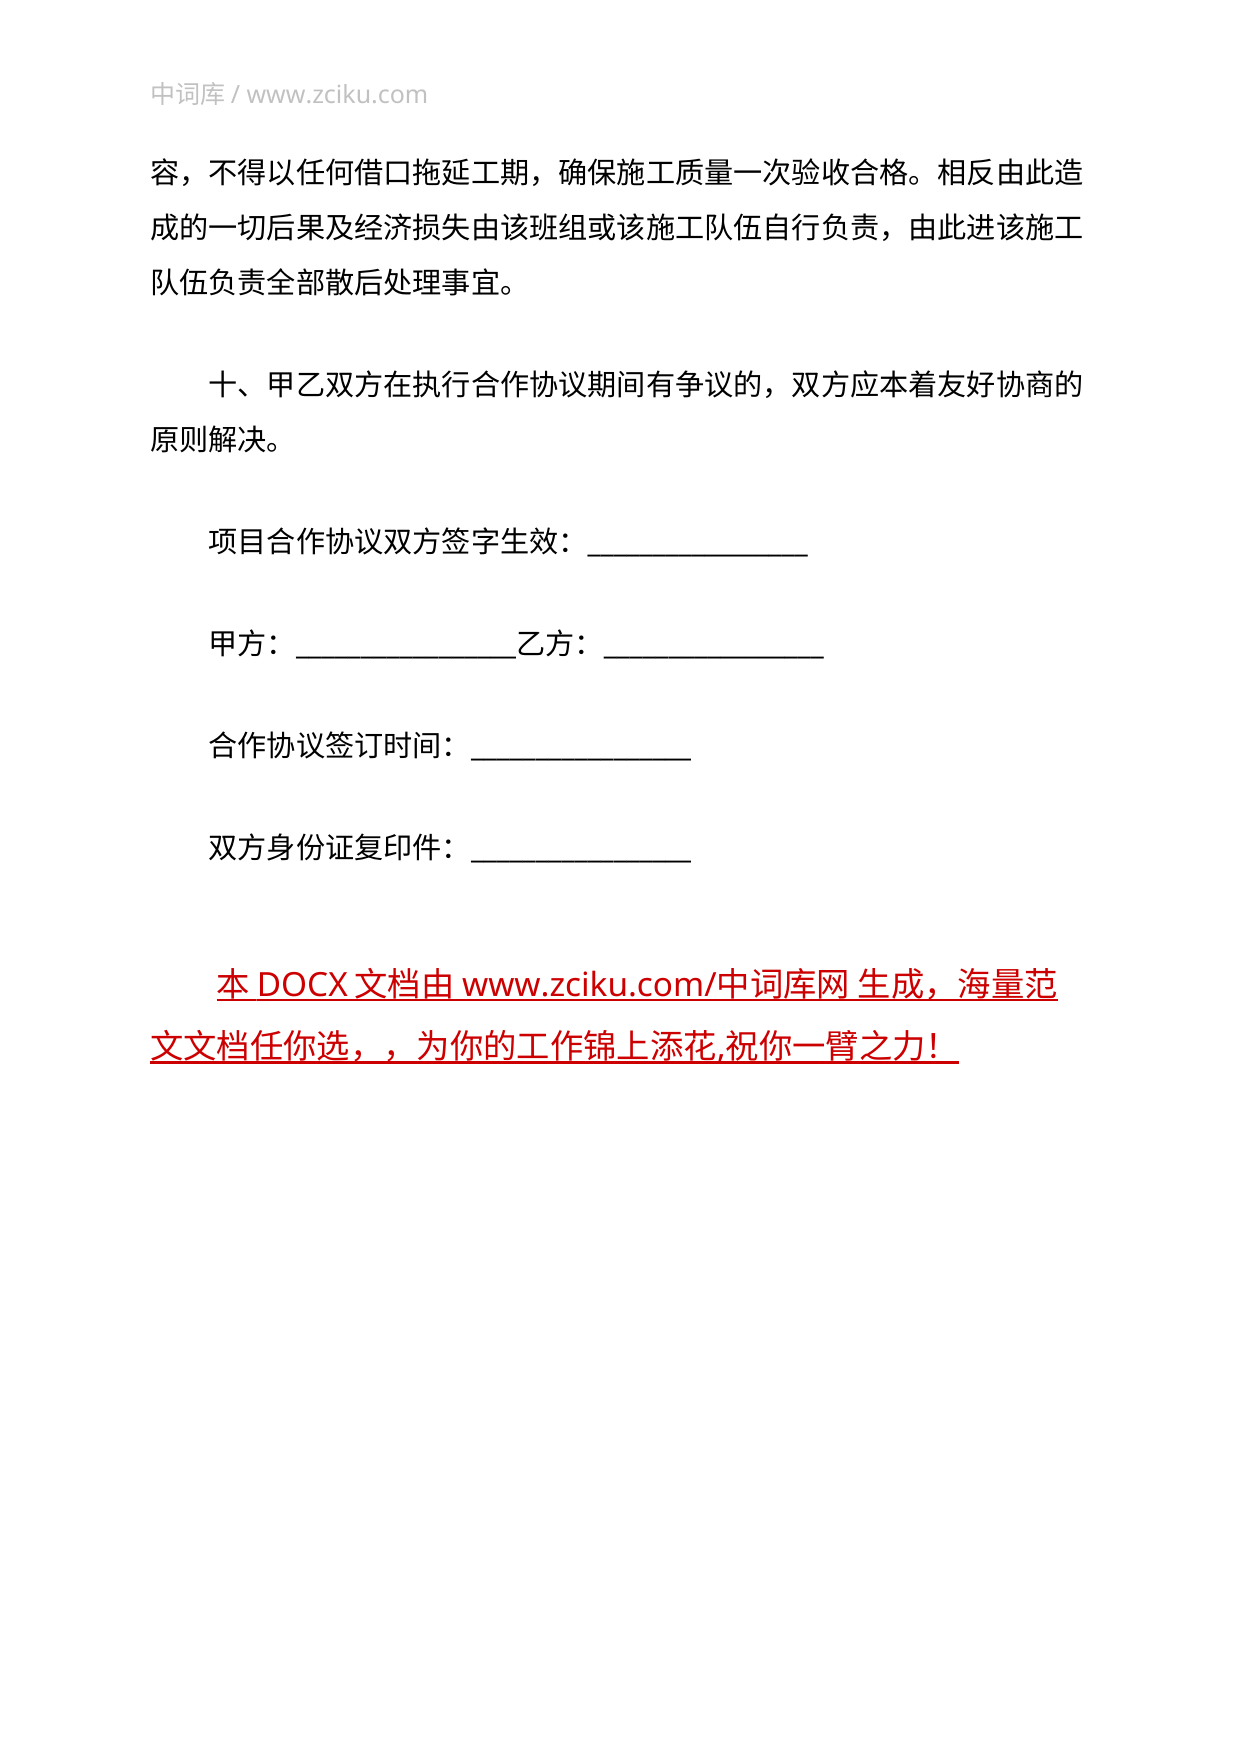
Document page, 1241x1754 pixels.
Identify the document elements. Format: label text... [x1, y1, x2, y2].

text 十、甲乙双方在执行合作协议期间有争议的，双方应本着友好协商的原则解决。 [150, 362, 1090, 459]
text 项目合作协议双方签字生效：_________________ [150, 518, 1090, 561]
text 甲方：_________________乙方：_________________ [150, 620, 1090, 663]
text 本DOCX文档由 www.zciku.com/中词库网 生成，海量范文文档任你选，，为你的工作锦上添花,祝你一臂之力！ [150, 957, 1090, 1069]
text 合作协议签订时间：_________________ [150, 722, 1090, 764]
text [150, 150, 1090, 302]
text 双方身份证复印件：_________________ [150, 824, 1090, 867]
